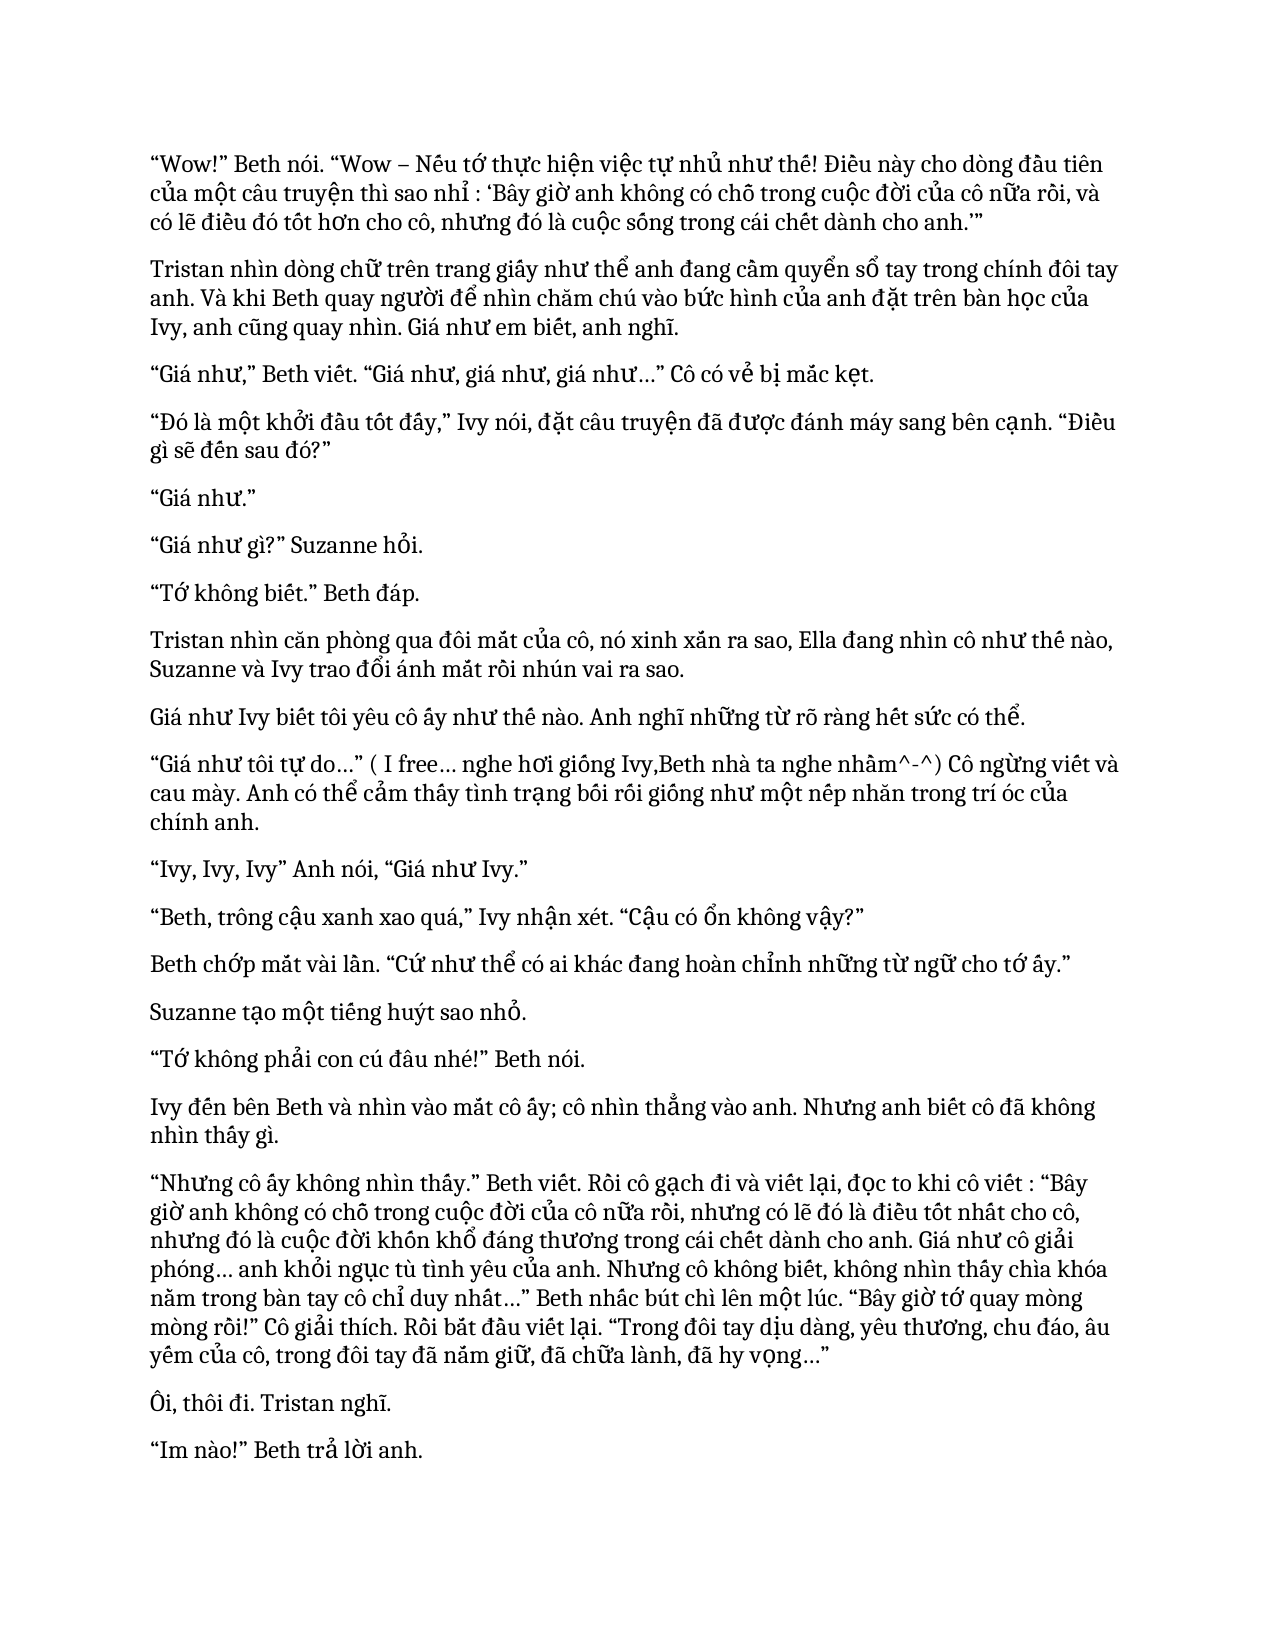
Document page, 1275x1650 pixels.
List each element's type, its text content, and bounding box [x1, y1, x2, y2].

text “Tớ không biết.” Beth đáp. [150, 579, 1125, 607]
text Tristan nhìn dòng chữ trên trang giấy như thể anh đang cầm quyển sổ tay trong chính đôi tay anh. Và khi Beth quay người để nhìn chăm chú vào bức hình của anh đặt trên bàn học của Ivy, anh cũng quay nhìn. Giá như em biết, anh nghĩ. [150, 255, 1125, 341]
text “Đó là một khởi đầu tốt đấy,” Ivy nói, đặt câu truyện đã được đánh máy sang bên cạnh. “Điều gì sẽ đến sau đó?” [150, 407, 1125, 465]
text “Nhưng cô ấy không nhìn thấy.” Beth viết. Rồi cô gạch đi và viết lại, đọc to khi cô viết : “Bây giờ anh không có chỗ trong cuộc đời của cô nữa rồi, nhưng có lẽ đó là điều tốt nhất cho cô, nhưng đó là cuộc đời khốn khổ đáng thương trong cái chết dành cho anh. Giá như cô giải phóng… anh khỏi ngục tù tình yêu của anh. Nhưng cô không biết, không nhìn thấy chìa khóa nằm trong bàn tay cô chỉ duy nhất…” Beth nhấc bút chì lên một lúc. “Bây giờ tớ quay mòng mòng rồi!” Cô giải thích. Rồi bắt đầu viết lại. “Trong đôi tay dịu dàng, yêu thương, chu đáo, âu yếm của cô, trong đôi tay đã nắm giữ, đã chữa lành, đã hy vọng…” [150, 1169, 1125, 1370]
text “Beth, trông cậu xanh xao quá,” Ivy nhận xét. “Cậu có ổn không vậy?” [150, 902, 1125, 931]
text Suzanne tạo một tiếng huýt sao nhỏ. [150, 997, 1125, 1026]
text “Ivy, Ivy, Ivy” Anh nói, “Giá như Ivy.” [150, 855, 1125, 884]
text “Giá như.” [150, 484, 1125, 512]
text Beth chớp mắt vài lần. “Cứ như thể có ai khác đang hoàn chỉnh những từ ngữ cho tớ ấy.” [150, 950, 1125, 979]
text Tristan nhìn căn phòng qua đôi mắt của cô, nó xinh xắn ra sao, Ella đang nhìn cô như thế nào, Suzanne và Ivy trao đổi ánh mắt rồi nhún vai ra sao. [150, 626, 1125, 684]
text “Giá như,” Beth viết. “Giá như, giá như, giá như…” Cô có vẻ bị mắc kẹt. [150, 360, 1125, 389]
text Ivy đến bên Beth và nhìn vào mắt cô ấy; cô nhìn thẳng vào anh. Nhưng anh biết cô đã không nhìn thấy gì. [150, 1092, 1125, 1150]
text Ôi, thôi đi. Tristan nghĩ. [150, 1389, 1125, 1417]
text “Tớ không phải con cú đâu nhé!” Beth nói. [150, 1045, 1125, 1074]
text “Im nào!” Beth trả lời anh. [150, 1436, 1125, 1465]
text Giá như Ivy biết tôi yêu cô ấy như thế nào. Anh nghĩ những từ rõ ràng hết sức có thể. [150, 702, 1125, 731]
text “Wow!” Beth nói. “Wow – Nếu tớ thực hiện việc tự nhủ như thế! Điều này cho dòng đầu tiên của một câu truyện thì sao nhỉ : ‘Bây giờ anh không có chỗ trong cuộc đời của cô nữa rồi, và có lẽ điều đó tốt hơn cho cô, nhưng đó là cuộc sống trong cái chết dành cho anh.’” [150, 150, 1125, 236]
text “Giá như gì?” Suzanne hỏi. [150, 531, 1125, 560]
text “Giá như tôi tự do…” ( I free… nghe hơi giống Ivy,Beth nhà ta nghe nhầm^-^) Cô ngừng viết và cau mày. Anh có thể cảm thấy tình trạng bối rối giống như một nếp nhăn trong trí óc của chính anh. [150, 750, 1125, 836]
